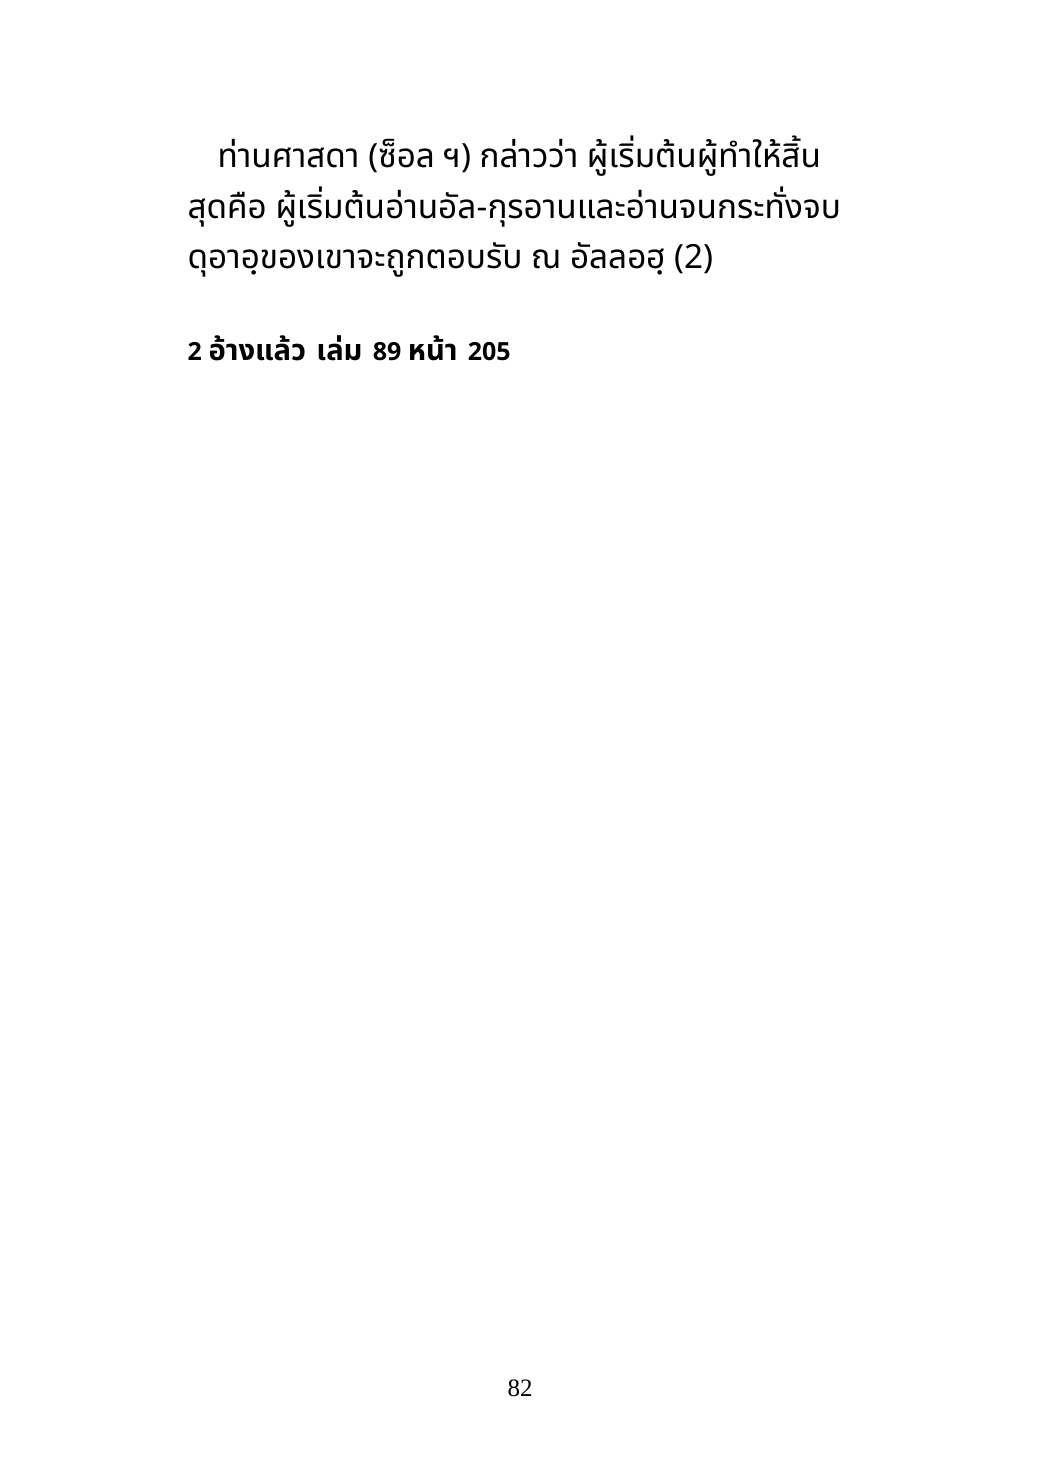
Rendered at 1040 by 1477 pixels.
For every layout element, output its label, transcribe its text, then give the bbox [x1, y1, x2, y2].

text 2 อ้างแล้ว เล่ม 89 หน้า 205 [187, 329, 852, 373]
text ท่านศาสดา (ซ็อล ฯ) กล่าวว่า ผู้เริ่มต้นผู้ทำให้สิ้นสุดคือ ผู้เริ่มต้นอ่านอัล-กุรอานและอ่านจนกระทั่งจบดุอาอฺของเขาจะถูกตอบรับ ณ อัลลอฮฺ (2) [187, 132, 852, 284]
